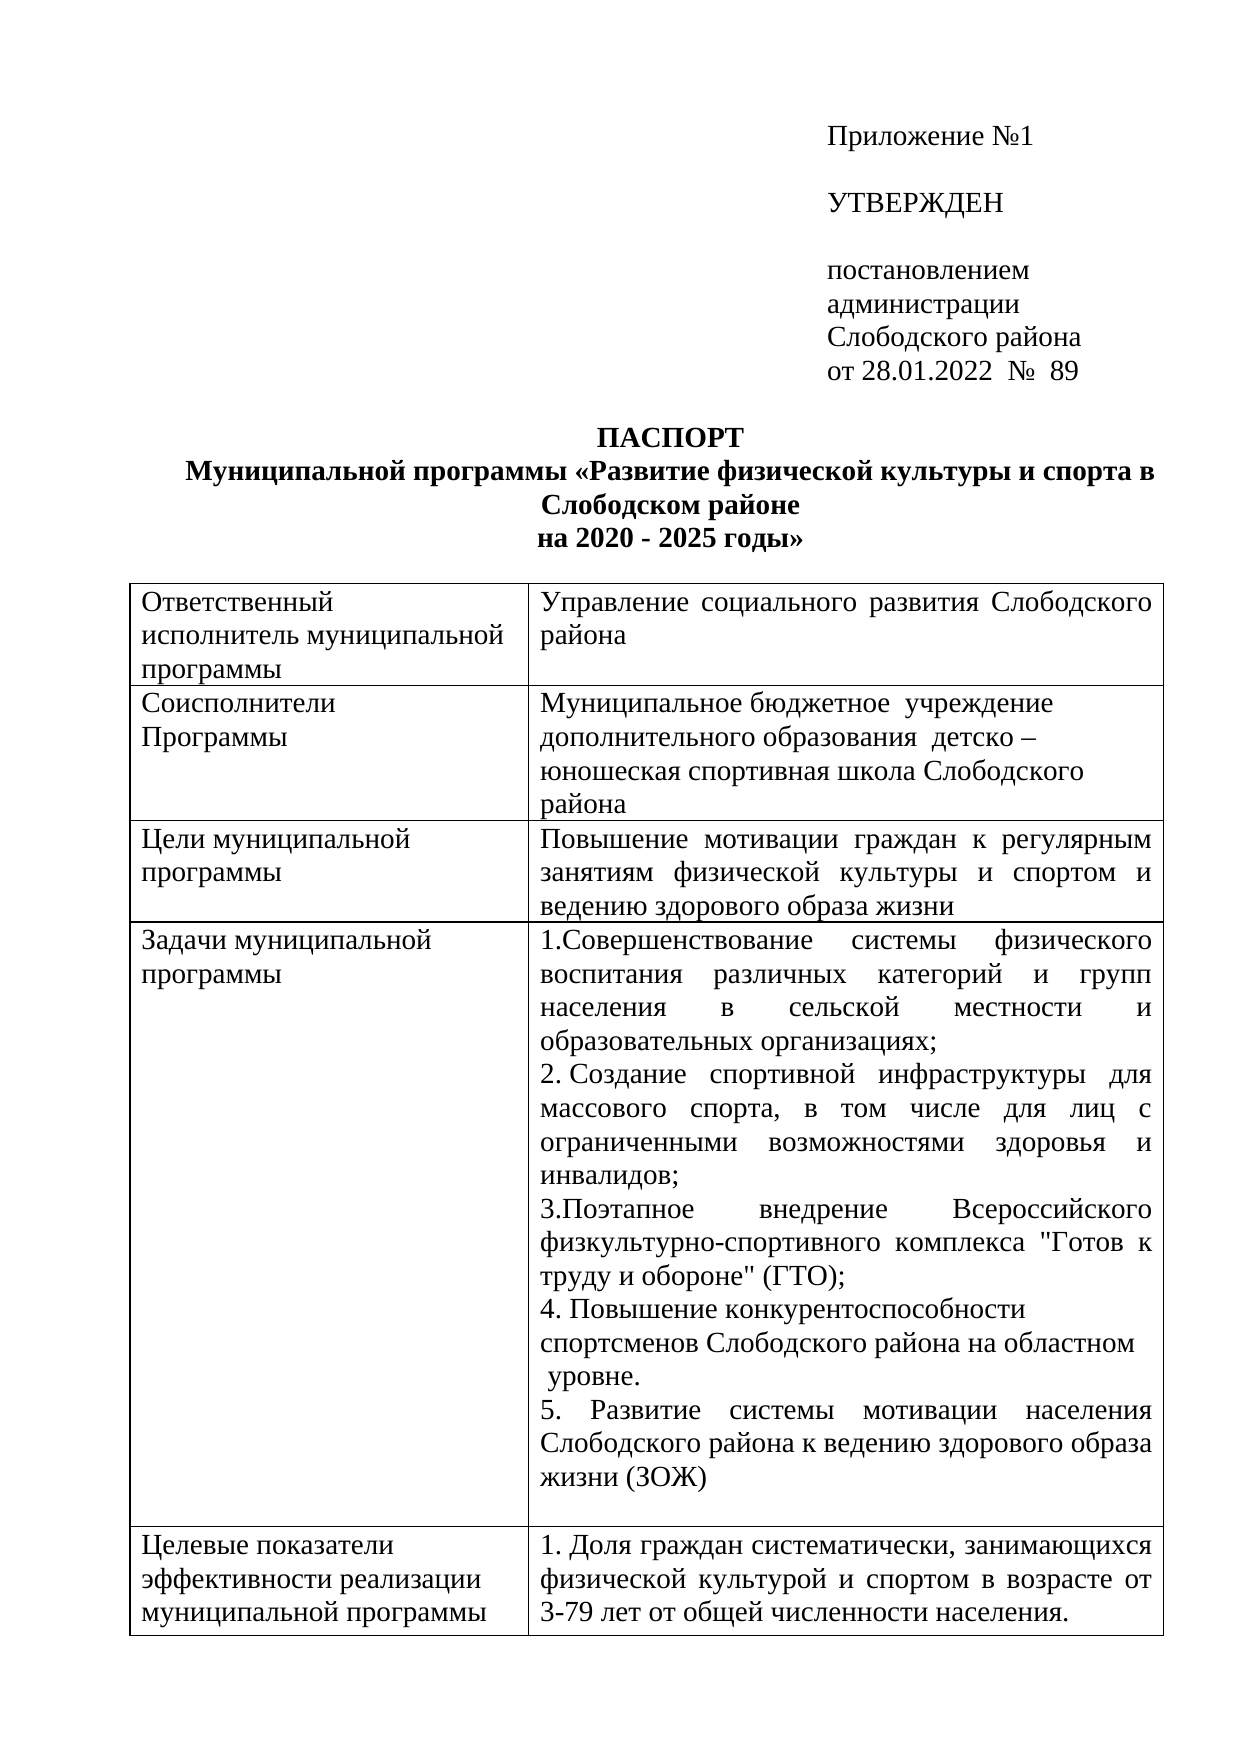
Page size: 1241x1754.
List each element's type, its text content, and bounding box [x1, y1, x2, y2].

table_cell Муниципальное бюджетное учреждение дополнительного образования детско – юношеская спортивная школа Слободского района [529, 686, 1163, 820]
text Муниципальной программы «Развитие физической культуры и спорта в Слободском районе [177, 453, 1163, 521]
text на 2020 - 2025 годы» [177, 521, 1163, 554]
table_header Управление социального развития Слободского района [529, 584, 1163, 684]
table_cell 1.Совершенствование системы физического воспитания различных категорий и групп населения в сельской местности и образовательных организациях; 2. Создание спортивной инфраструктуры для массового спорта, в том числе для лиц с ограниченными возможностями здоровья и инвалидов; 3.Поэтапное внедрение Всероссийского физкультурно-спортивного комплекса "Готов к труду и обороне" (ГТО); 4. Повышение конкурентоспособности спортсменов Слободского района на областном уровне. 5. Развитие системы мотивации населения Слободского района к ведению здорового образа жизни (ЗОЖ) [529, 923, 1163, 1526]
table_cell Повышение мотивации граждан к регулярным занятиям физической культуры и спортом и ведению здорового образа жизни [529, 821, 1163, 921]
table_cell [529, 1527, 1163, 1635]
text Приложение №1 [827, 118, 1163, 152]
table_cell Цели муниципальной программы [131, 821, 528, 921]
text постановлением [827, 252, 1163, 286]
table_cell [131, 1527, 528, 1635]
text от 28.01.2022 № 89 [827, 353, 1163, 386]
text УТВЕРЖДЕН [827, 185, 1163, 219]
text ПАСПОРТ [177, 420, 1163, 453]
table_cell Задачи муниципальной программы [131, 923, 528, 1526]
table_header Ответственный исполнитель муниципальной программы [131, 584, 528, 684]
text администрации Слободского района [827, 286, 1163, 353]
table_cell Соисполнители Программы [131, 686, 528, 820]
